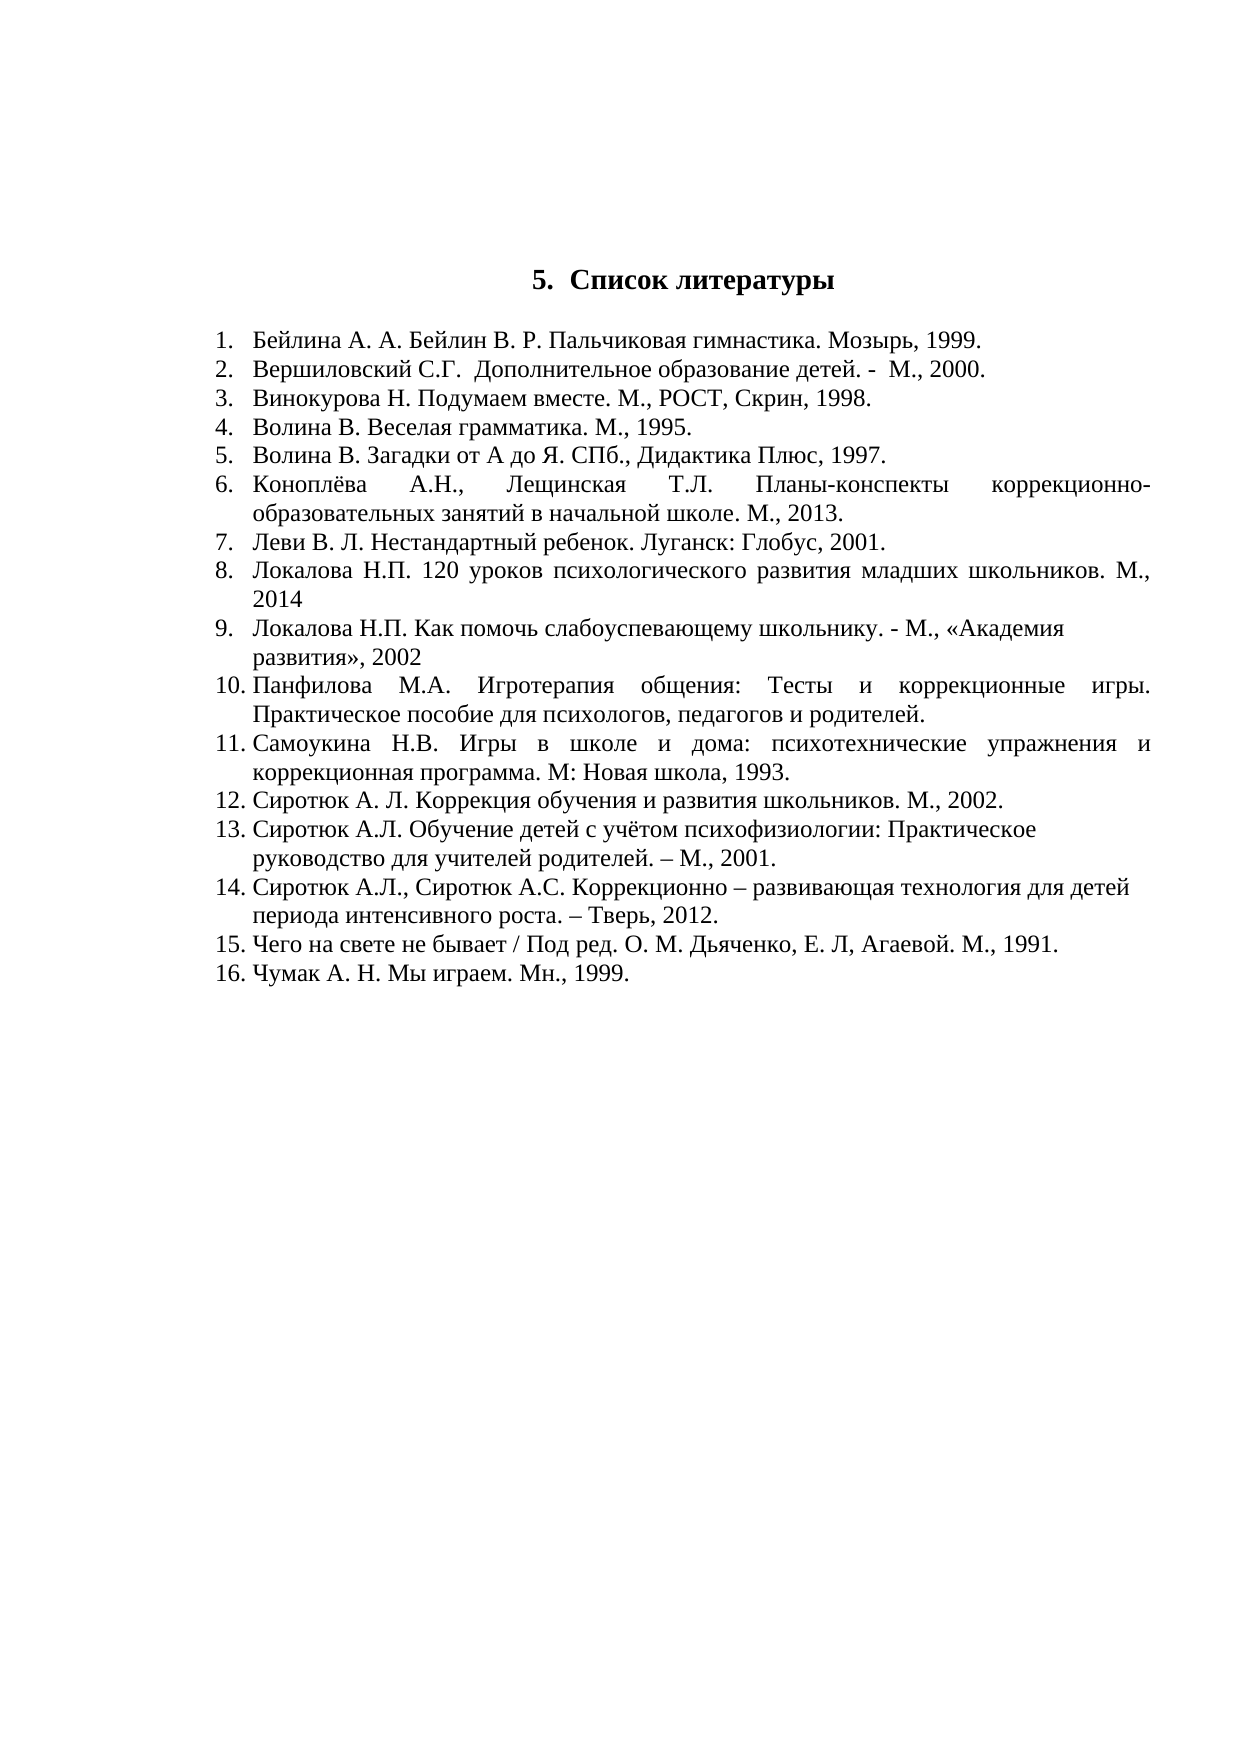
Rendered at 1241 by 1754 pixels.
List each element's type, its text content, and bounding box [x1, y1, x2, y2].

list Панфилова М.А. Игротерапия общения: Тесты и коррекционные игры. Практическое пособие для психологов, педагогов и родителей. [215, 671, 1152, 728]
list Леви В. Л. Нестандартный ребенок. Луганск: Глобус, 2001. [215, 527, 1152, 556]
list Волина В. Веселая грамматика. М., 1995. [215, 412, 1152, 441]
list Бейлина А. А. Бейлин В. Р. Пальчиковая гимнастика. Мозырь, 1999. [215, 326, 1152, 354]
list Чумак А. Н. Мы играем. Мн., 1999. [215, 958, 1152, 987]
list Винокурова Н. Подумаем вместе. М., РОСТ, Скрин, 1998. [215, 383, 1152, 412]
list Волина В. Загадки от А до Я. СПб., Дидактика Плюс, 1997. [215, 441, 1152, 469]
list Локалова Н.П. Как помочь слабоуспевающему школьнику. - М., «Академия развития», 2002 [215, 613, 1152, 671]
list Чего на свете не бывает / Под ред. О. М. Дьяченко, Е. Л, Агаевой. М., 1991. [215, 929, 1152, 958]
list Сиротюк А.Л., Сиротюк А.С. Коррекционно – развивающая технология для детей периода интенсивного роста. – Тверь, 2012. [215, 872, 1152, 929]
list Список литературы [215, 262, 1152, 295]
list Сиротюк А. Л. Коррекция обучения и развития школьников. М., 2002. [215, 786, 1152, 814]
list Вершиловский С.Г. Дополнительное образование детей. - М., 2000. [215, 354, 1152, 383]
list Коноплёва А.Н., Лещинская Т.Л. Планы-конспекты коррекционно-образовательных занятий в начальной школе. М., 2013. [215, 469, 1152, 527]
list Самоукина Н.В. Игры в школе и дома: психотехнические упражнения и коррекционная программа. М: Новая школа, 1993. [215, 728, 1152, 786]
list Локалова Н.П. 120 уроков психологического развития младших школьников. М., 2014 [215, 556, 1152, 613]
list Сиротюк А.Л. Обучение детей с учётом психофизиологии: Практическое руководство для учителей родителей. – М., 2001. [215, 814, 1152, 872]
